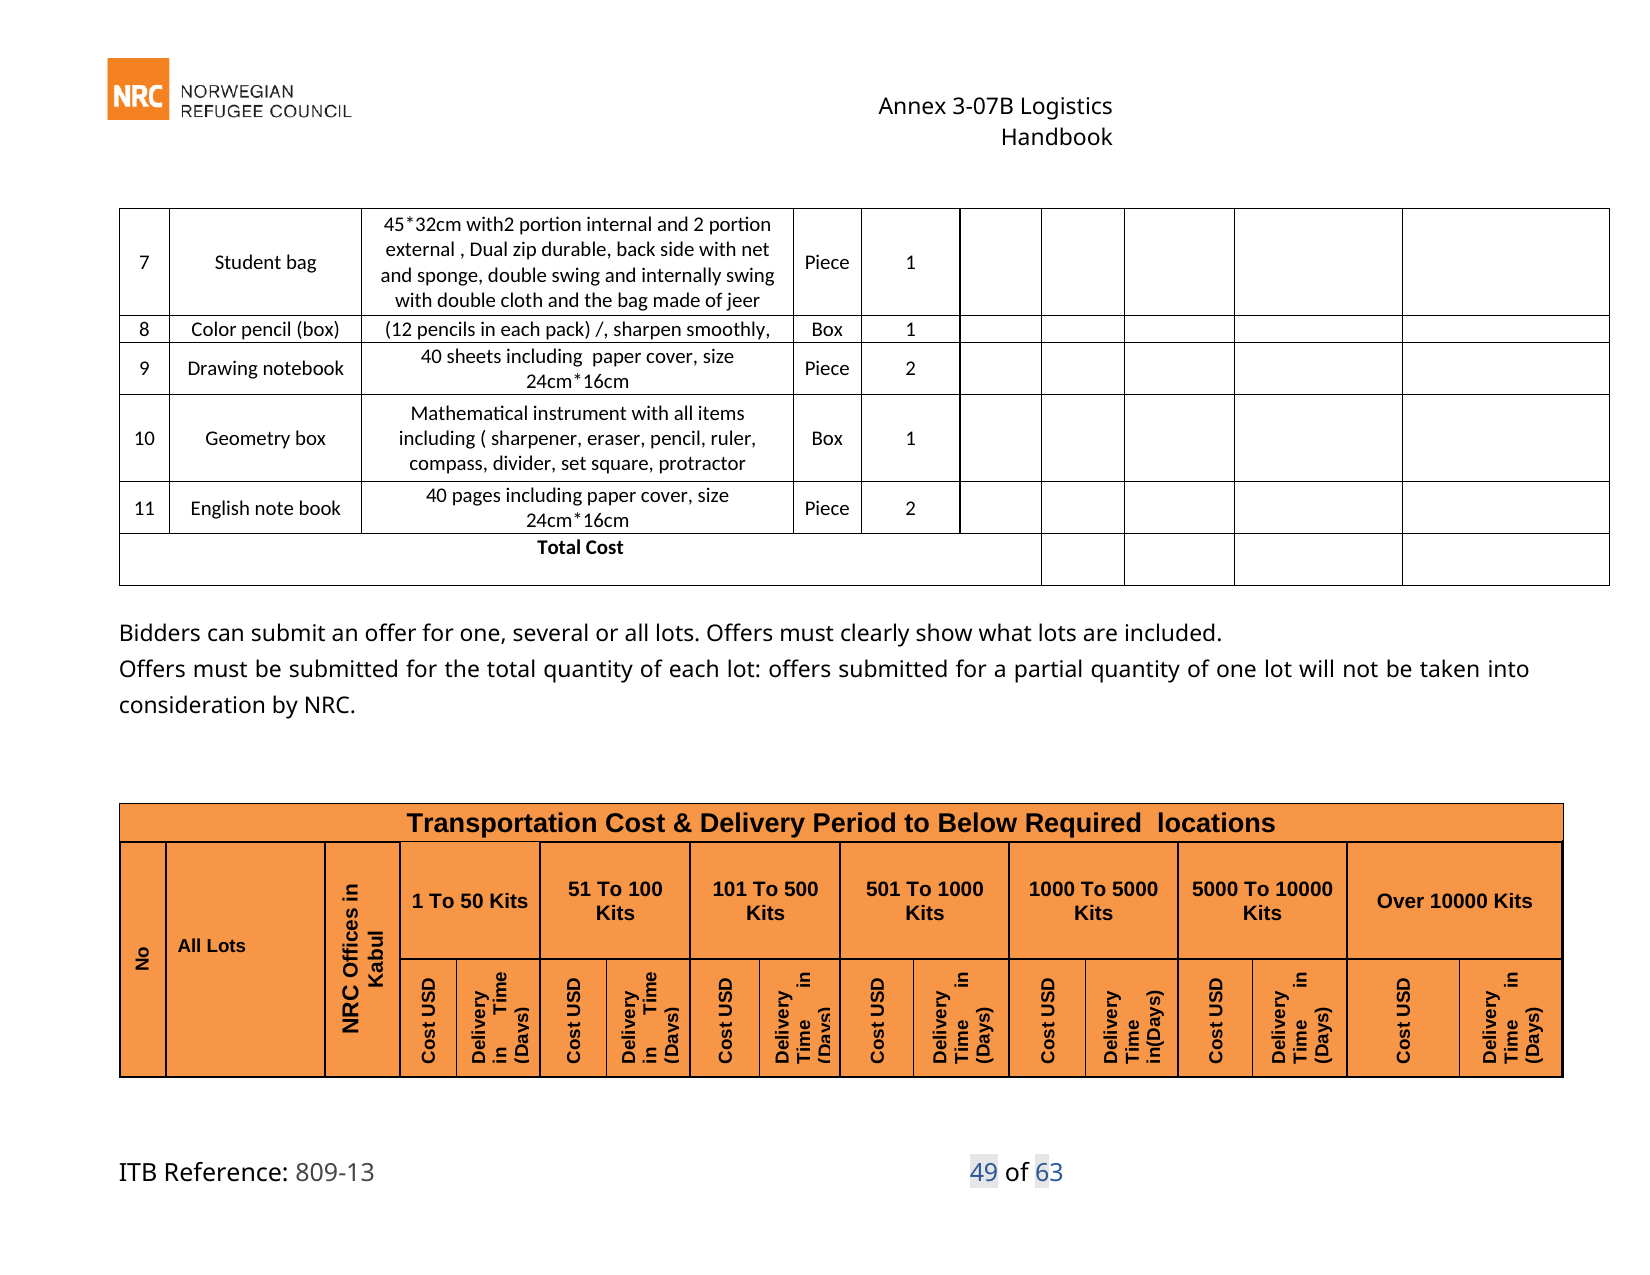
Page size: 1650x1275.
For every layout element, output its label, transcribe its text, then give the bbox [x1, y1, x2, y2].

table_cell All Lots [167, 843, 324, 1076]
text Offers must be submitted for the total quantity of each lot: offers submitted for a partial quantity of one lot will not be taken into consideration by NRC. [118, 653, 1531, 720]
table_cell 501 To 1000 Kits [841, 843, 1008, 958]
table_cell Piece [794, 482, 861, 533]
table_cell Delivery in Time (Days) [607, 960, 689, 1076]
table_cell Cost USD [1179, 960, 1252, 1076]
table_cell Cost USD [1010, 960, 1085, 1076]
text Bidders can submit an offer for one, several or all lots. Offers must clearly show what lots are included. [118, 617, 1531, 648]
table_cell [1403, 395, 1609, 481]
table_cell [961, 343, 1041, 394]
table_cell [1125, 395, 1234, 481]
table_cell [1235, 395, 1402, 481]
table_cell Cost USD [401, 960, 456, 1076]
table_cell (12 pencils in each pack) /, sharpen smoothly, [362, 316, 793, 342]
table_cell [1125, 482, 1234, 533]
table_cell [1235, 209, 1402, 315]
table_cell Delivery in Time (Days) [457, 960, 539, 1076]
table_cell [1125, 343, 1234, 394]
table_cell Geometry box [170, 395, 361, 481]
table_cell Student bag [170, 209, 361, 315]
table_cell [1125, 534, 1234, 585]
table_cell [1403, 316, 1609, 342]
table_cell Cost USD [1348, 960, 1459, 1076]
table_cell 9 [120, 343, 169, 394]
table_cell Delivery Time in(Days) [1086, 960, 1177, 1076]
table_cell Piece [794, 343, 861, 394]
table_cell [961, 316, 1041, 342]
table_cell [961, 395, 1041, 481]
table_cell 101 To 500 Kits [691, 843, 839, 958]
table_cell 40 sheets including paper cover, size 24cm*16cm [362, 343, 793, 394]
table_cell 1000 To 5000 Kits [1010, 843, 1177, 958]
table_cell [1235, 343, 1402, 394]
table_cell NRC Offices in Kabul [326, 843, 399, 1076]
table_cell 11 [120, 482, 169, 533]
table_cell [1042, 395, 1124, 481]
table_cell 45*32cm with2 portion internal and 2 portion external , Dual zip durable, back side with net and sponge, double swing and internally swing with double cloth and the bag made of jeer [362, 209, 793, 315]
table_cell Cost USD [841, 960, 913, 1076]
table_cell [1403, 343, 1609, 394]
table_cell No [121, 843, 165, 1076]
table_cell [1125, 316, 1234, 342]
table_cell 2 [862, 482, 959, 533]
table_cell 51 To 100 Kits [541, 843, 689, 958]
table_cell 8 [120, 316, 169, 342]
table_cell Drawing notebook [170, 343, 361, 394]
table_cell 1 [862, 316, 959, 342]
table_cell Box [794, 316, 861, 342]
table_cell [1235, 316, 1402, 342]
table_cell Total Cost [120, 534, 1041, 585]
table_cell Over 10000 Kits [1348, 843, 1561, 958]
table_cell [1042, 482, 1124, 533]
table_cell Mathematical instrument with all items including ( sharpener, eraser, pencil, ruler, compass, divider, set square, protractor [362, 395, 793, 481]
table_cell 40 pages including paper cover, size 24cm*16cm [362, 482, 793, 533]
table_header Transportation Cost & Delivery Period to Below Required locations [120, 804, 1563, 841]
table_cell [1235, 534, 1402, 585]
table_cell Cost USD [691, 960, 759, 1076]
table_cell [961, 482, 1041, 533]
table_cell Delivery Time in (Days) [1253, 960, 1346, 1076]
table_cell 1 [862, 209, 959, 315]
table_cell [1403, 482, 1609, 533]
table_cell 10 [120, 395, 169, 481]
table_cell 1 To 50 Kits [401, 842, 539, 958]
table_cell [1042, 316, 1124, 342]
table_cell [1403, 209, 1609, 315]
table_cell [1042, 534, 1124, 585]
table_cell English note book [170, 482, 361, 533]
table_cell [961, 209, 1041, 315]
table_cell Cost USD [541, 960, 606, 1076]
table_cell [1125, 209, 1234, 315]
table_cell [1235, 482, 1402, 533]
table_cell 1 [862, 395, 959, 481]
table_cell [1042, 343, 1124, 394]
table_cell Delivery Time in (Days) [914, 960, 1008, 1076]
table_cell Color pencil (box) [170, 316, 361, 342]
picture [107, 58, 352, 120]
table_cell Delivery Time in (Days) [1460, 960, 1561, 1076]
table_cell Box [794, 395, 861, 481]
table_cell 2 [862, 343, 959, 394]
table_cell Piece [794, 209, 861, 315]
table_cell Delivery Time in (Days) [760, 960, 839, 1076]
table_cell 7 [120, 209, 169, 315]
table_cell 5000 To 10000 Kits [1179, 843, 1346, 958]
table_cell [1403, 534, 1609, 585]
table_cell [1042, 209, 1124, 315]
